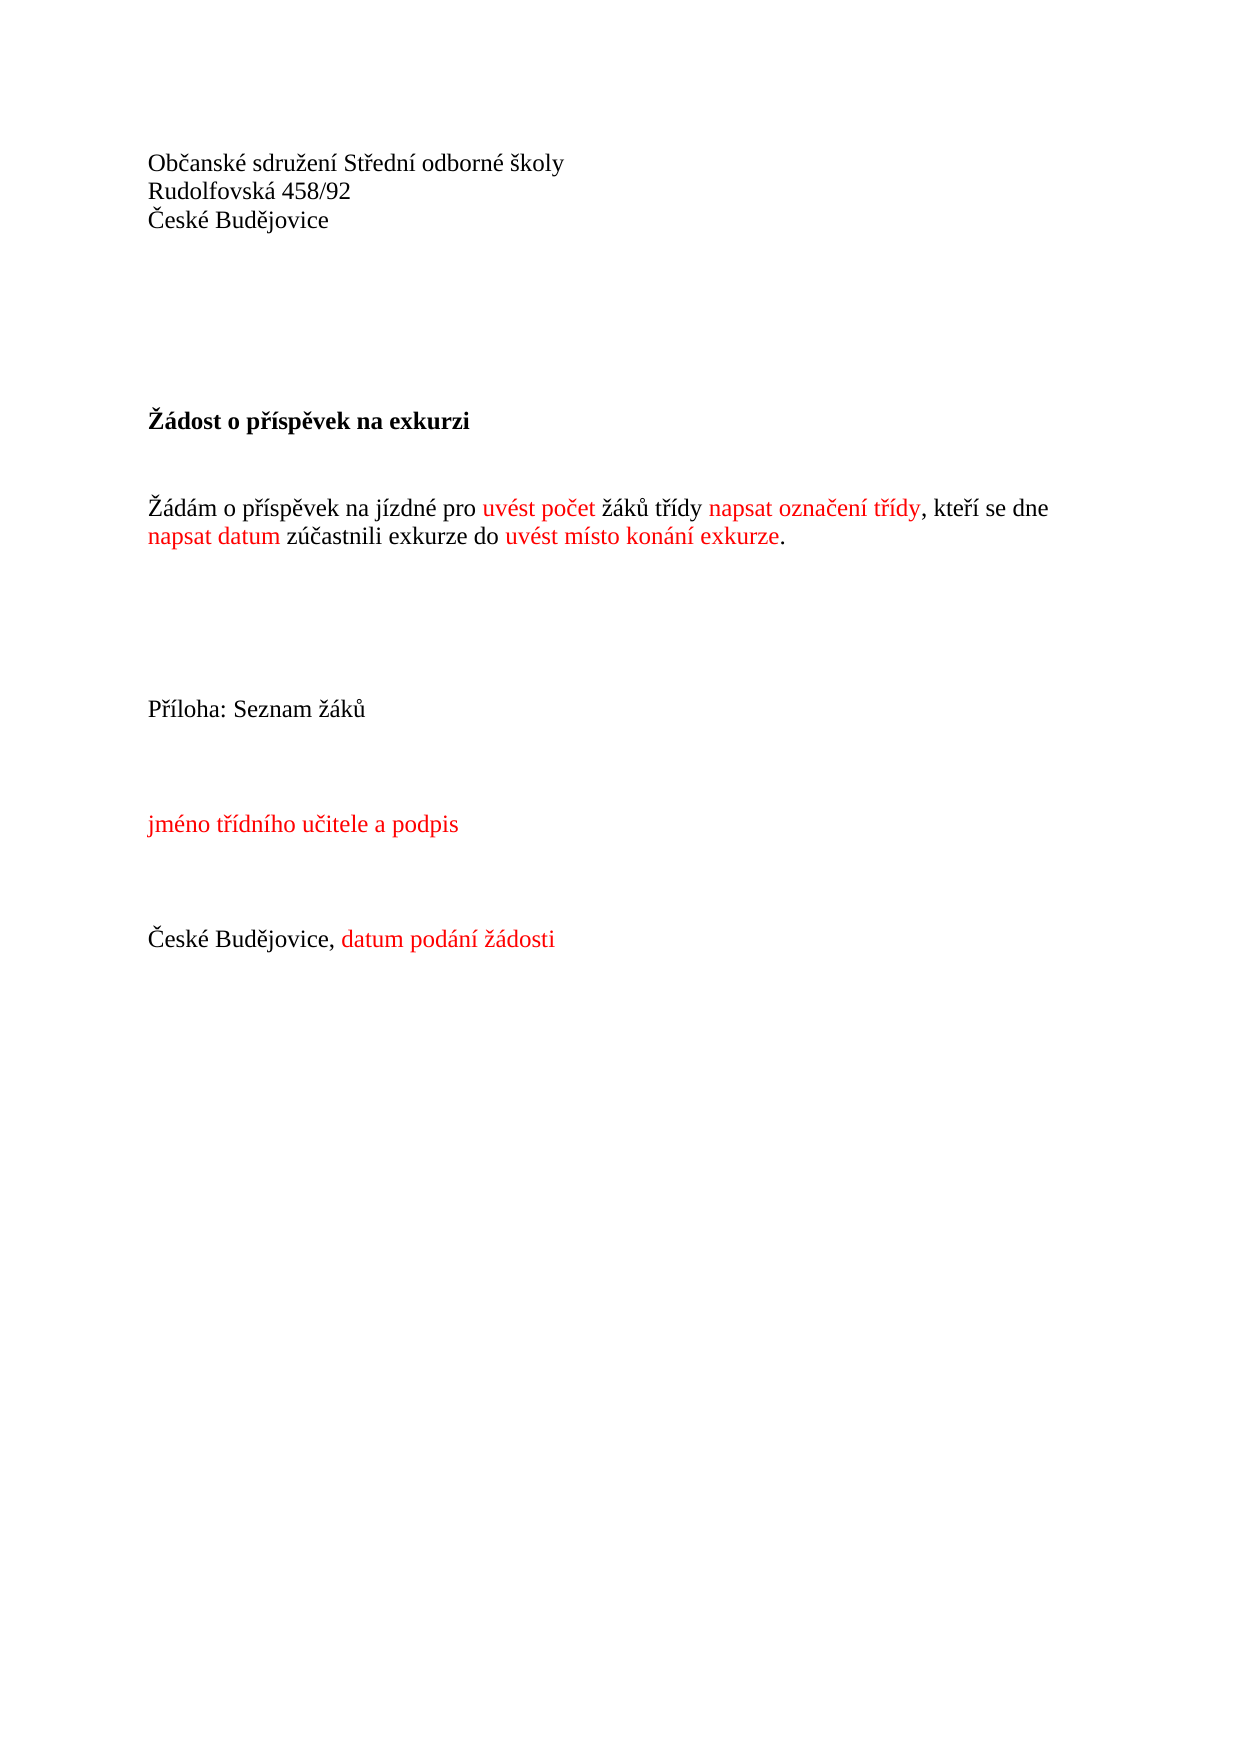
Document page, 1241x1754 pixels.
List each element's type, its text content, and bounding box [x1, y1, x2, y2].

text České Budějovice [148, 205, 1093, 234]
text České Budějovice, datum podání žádosti [148, 924, 1093, 953]
text jméno třídního učitele a podpis [148, 809, 1093, 838]
text Příloha: Seznam žáků [148, 694, 1093, 723]
text Občanské sdružení Střední odborné školy [148, 148, 1093, 176]
text Žádost o příspěvek na exkurzi [148, 406, 1093, 435]
text Rudolfovská 458/92 [148, 176, 1093, 205]
text Žádám o příspěvek na jízdné pro uvést počet žáků třídy napsat označení třídy, kteří se dne napsat datum zúčastnili exkurze do uvést místo konání exkurze. [148, 493, 1093, 550]
